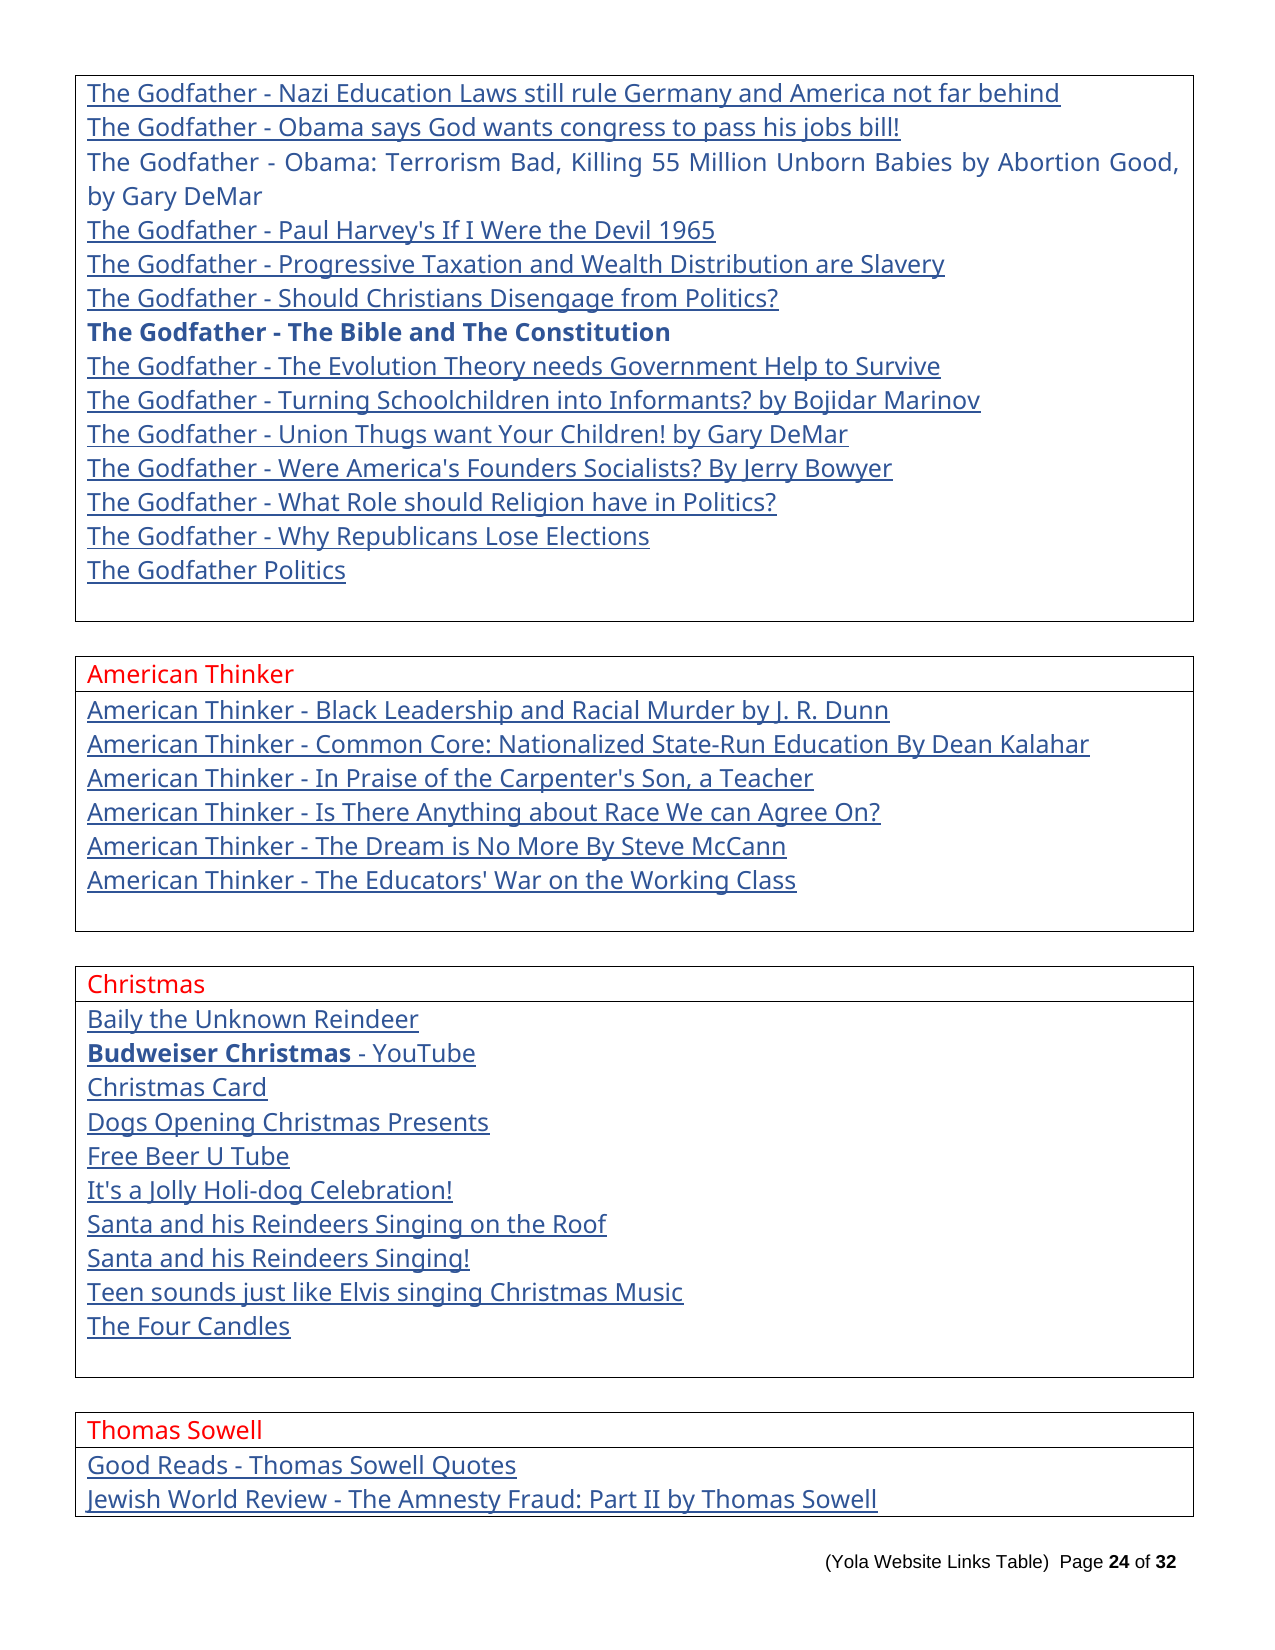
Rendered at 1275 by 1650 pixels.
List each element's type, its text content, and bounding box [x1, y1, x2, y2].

table_header Christmas [76, 967, 1193, 1001]
table_header American Thinker [76, 657, 1193, 691]
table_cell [76, 1448, 1193, 1516]
table_cell Baily the Unknown Reindeer Budweiser Christmas - YouTube Christmas Card Dogs Opening Christmas Presents Free Beer U Tube It's a Jolly Holi-dog Celebration! Santa and his Reindeers Singing on the Roof Santa and his Reindeers Singing! Teen sounds just like Elvis singing Christmas Music The Four Candles [76, 1002, 1193, 1377]
table_header Thomas Sowell [76, 1413, 1193, 1447]
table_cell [76, 76, 1193, 621]
table_cell American Thinker - Black Leadership and Racial Murder by J. R. Dunn American Thinker - Common Core: Nationalized State-Run Education By Dean Kalahar American Thinker - In Praise of the Carpenter's Son, a Teacher American Thinker - Is There Anything about Race We can Agree On? American Thinker - The Dream is No More By Steve McCann American Thinker - The Educators' War on the Working Class [76, 692, 1193, 931]
